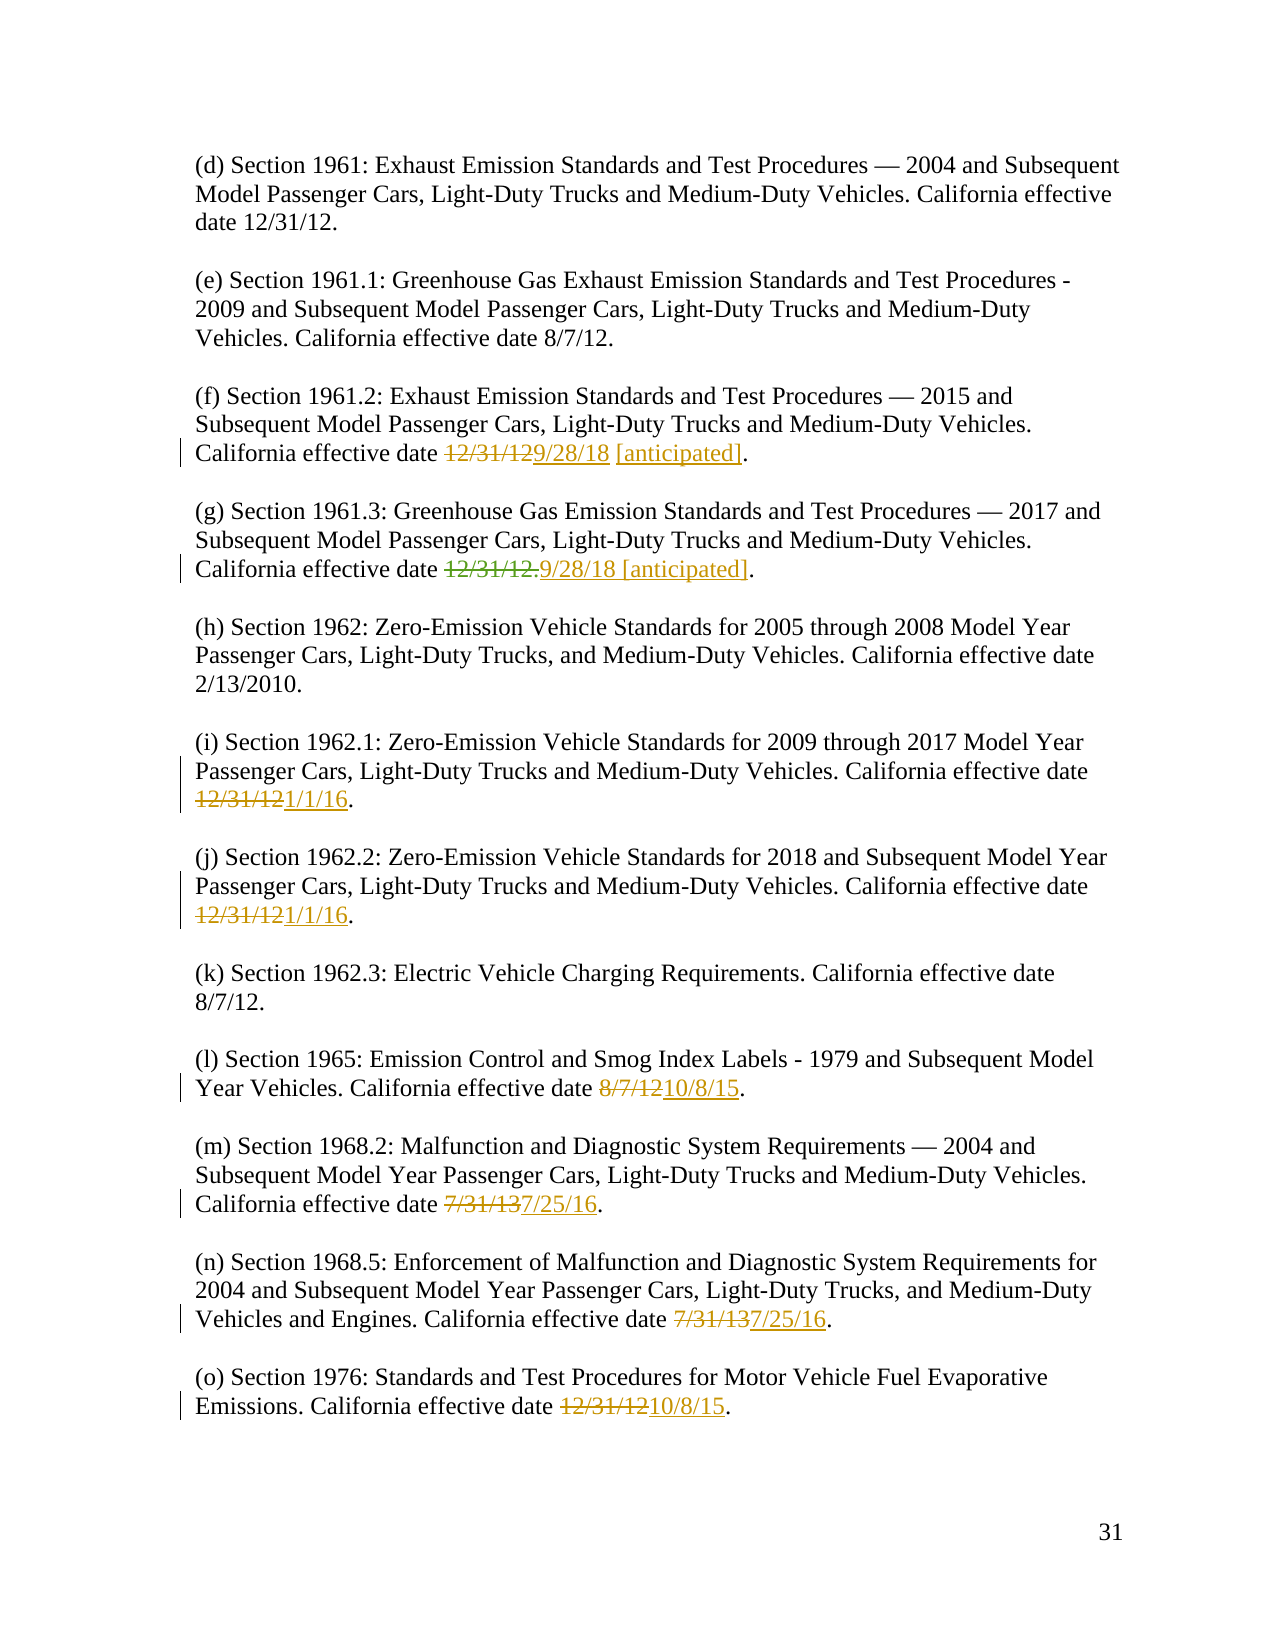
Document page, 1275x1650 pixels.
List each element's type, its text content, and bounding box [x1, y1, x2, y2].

text (m) Section 1968.2: Malfunction and Diagnostic System Requirements — 2004 and Subsequent Model Year Passenger Cars, Light-Duty Trucks and Medium-Duty Vehicles. California effective date . [195, 1131, 1125, 1217]
text (j) Section 1962.2: Zero-Emission Vehicle Standards for 2018 and Subsequent Model Year Passenger Cars, Light-Duty Trucks and Medium-Duty Vehicles. California effective date . [195, 842, 1125, 929]
text (e) Section 1961.1: Greenhouse Gas Exhaust Emission Standards and Test Procedures - 2009 and Subsequent Model Passenger Cars, Light-Duty Trucks and Medium-Duty Vehicles. California effective date 8/7/12. [195, 265, 1125, 352]
text (o) Section 1976: Standards and Test Procedures for Motor Vehicle Fuel Evaporative Emissions. California effective date . [195, 1362, 1125, 1419]
text (k) Section 1962.3: Electric Vehicle Charging Requirements. California effective date 8/7/12. [195, 958, 1125, 1015]
text (i) Section 1962.1: Zero-Emission Vehicle Standards for 2009 through 2017 Model Year Passenger Cars, Light-Duty Trucks and Medium-Duty Vehicles. California effective date . [195, 727, 1125, 813]
text (h) Section 1962: Zero-Emission Vehicle Standards for 2005 through 2008 Model Year Passenger Cars, Light-Duty Trucks, and Medium-Duty Vehicles. California effective date 2/13/2010. [195, 612, 1125, 698]
text (f) Section 1961.2: Exhaust Emission Standards and Test Procedures — 2015 and Subsequent Model Passenger Cars, Light-Duty Trucks and Medium-Duty Vehicles. California effective date . [195, 381, 1125, 467]
text (n) Section 1968.5: Enforcement of Malfunction and Diagnostic System Requirements for 2004 and Subsequent Model Year Passenger Cars, Light-Duty Trucks, and Medium-Duty Vehicles and Engines. California effective date . [195, 1247, 1125, 1333]
text (l) Section 1965: Emission Control and Smog Index Labels - 1979 and Subsequent Model Year Vehicles. California effective date . [195, 1044, 1125, 1102]
text (g) Section 1961.3: Greenhouse Gas Emission Standards and Test Procedures — 2017 and Subsequent Model Passenger Cars, Light-Duty Trucks and Medium-Duty Vehicles. California effective date . [195, 496, 1125, 582]
text (d) Section 1961: Exhaust Emission Standards and Test Procedures — 2004 and Subsequent Model Passenger Cars, Light-Duty Trucks and Medium-Duty Vehicles. California effective date 12/31/12. [195, 150, 1125, 236]
